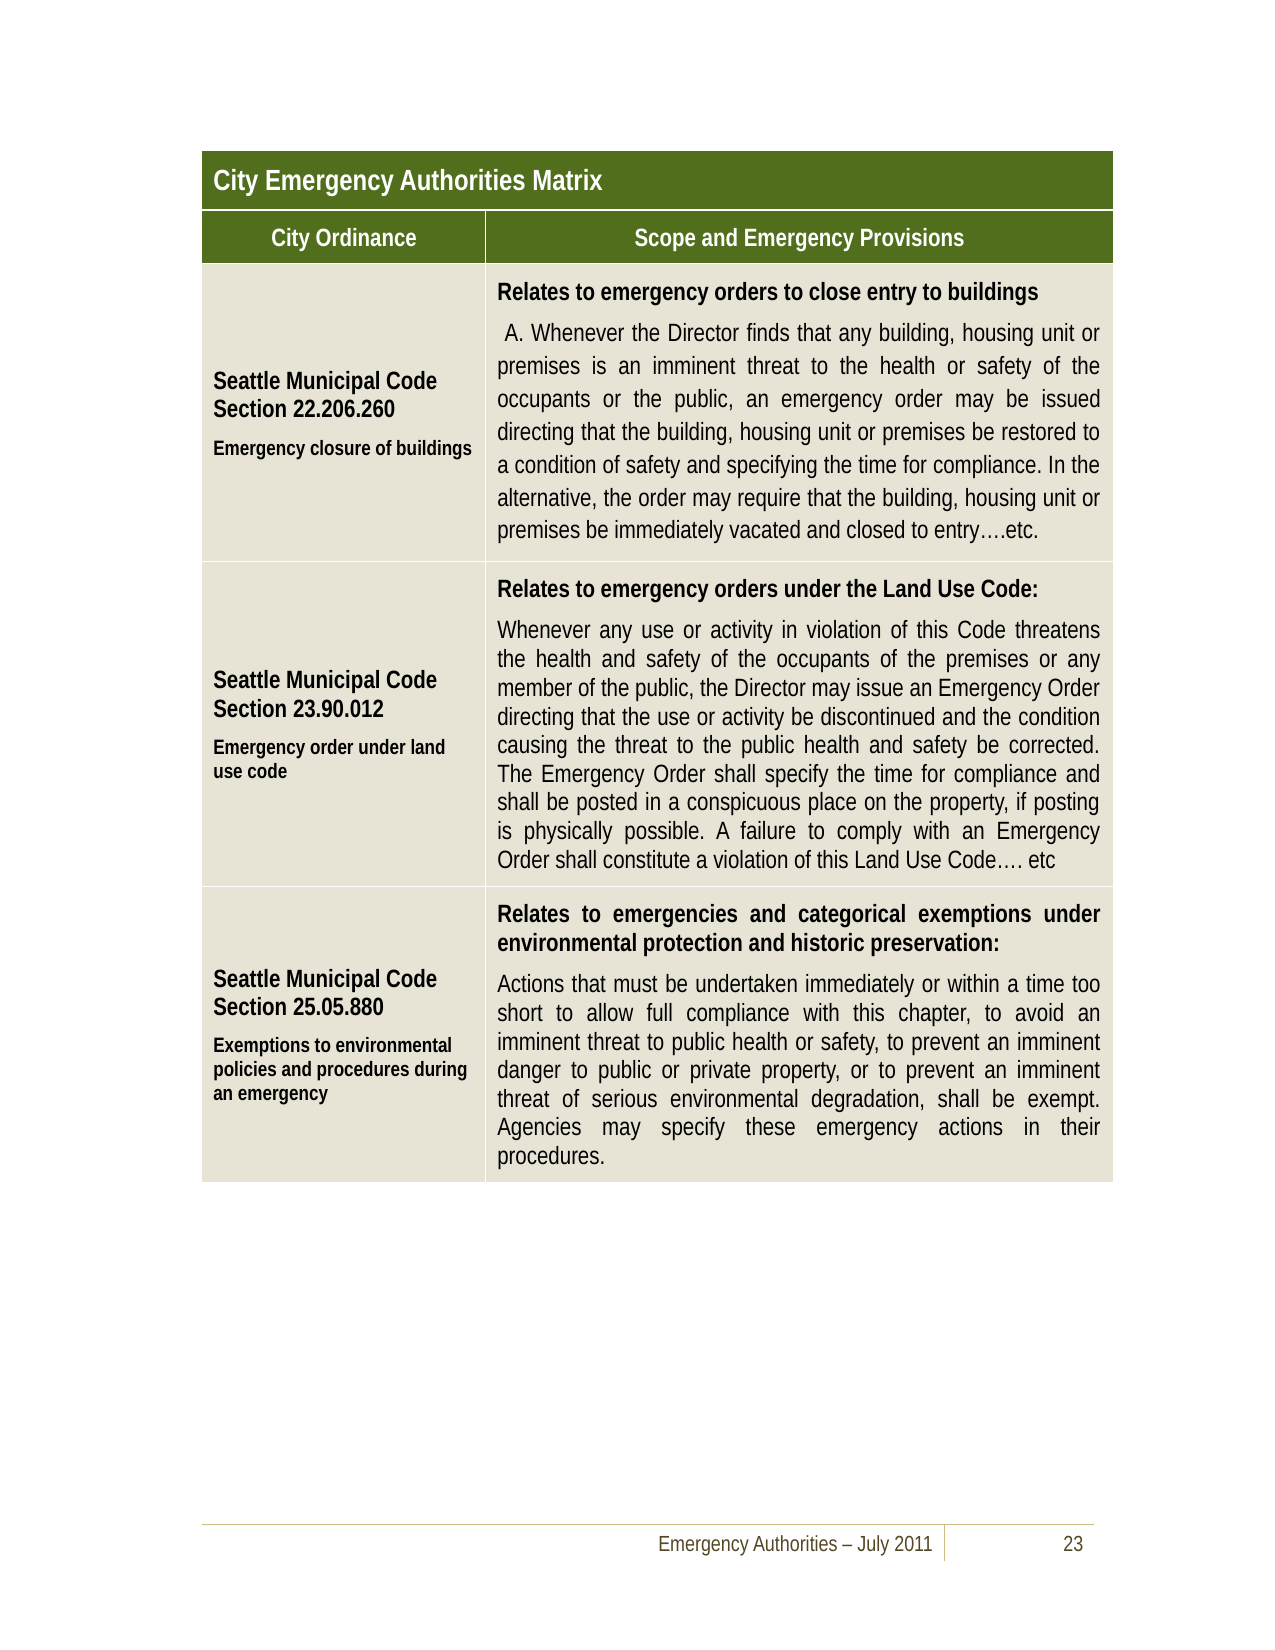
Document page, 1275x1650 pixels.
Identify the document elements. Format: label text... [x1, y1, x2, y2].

table_cell City Ordinance [202, 211, 485, 263]
table_cell Relates to emergency orders to close entry to buildings A. Whenever the Director finds that any building, housing unit or premises is an imminent threat to the health or safety of the occupants or the public, an emergency order may be issued directing that the building, housing unit or premises be restored to a condition of safety and specifying the time for compliance. In the alternative, the order may require that the building, housing unit or premises be immediately vacated and closed to entry….etc. [486, 264, 1113, 561]
table_cell Seattle Municipal Code Section 23.90.012 Emergency order under land use code [202, 562, 485, 886]
table_cell Scope and Emergency Provisions [486, 211, 1113, 263]
table_cell Seattle Municipal Code Section 25.05.880 Exemptions to environmental policies and procedures during an emergency [202, 887, 485, 1182]
table_header City Emergency Authorities Matrix [202, 151, 1113, 209]
table_cell Relates to emergency orders under the Land Use Code: Whenever any use or activity in violation of this Code threatens the health and safety of the occupants of the premises or any member of the public, the Director may issue an Emergency Order directing that the use or activity be discontinued and the condition causing the threat to the public health and safety be corrected. The Emergency Order shall specify the time for compliance and shall be posted in a conspicuous place on the property, if posting is physically possible. A failure to comply with an Emergency Order shall constitute a violation of this Land Use Code…. etc [486, 562, 1113, 886]
table_cell Seattle Municipal Code Section 22.206.260 Emergency closure of buildings [202, 264, 485, 561]
table_cell Relates to emergencies and categorical exemptions under environmental protection and historic preservation: Actions that must be undertaken immediately or within a time too short to allow full compliance with this chapter, to avoid an imminent threat to public health or safety, to prevent an imminent danger to public or private property, or to prevent an imminent threat of serious environmental degradation, shall be exempt. Agencies may specify these emergency actions in their procedures. [486, 887, 1113, 1182]
